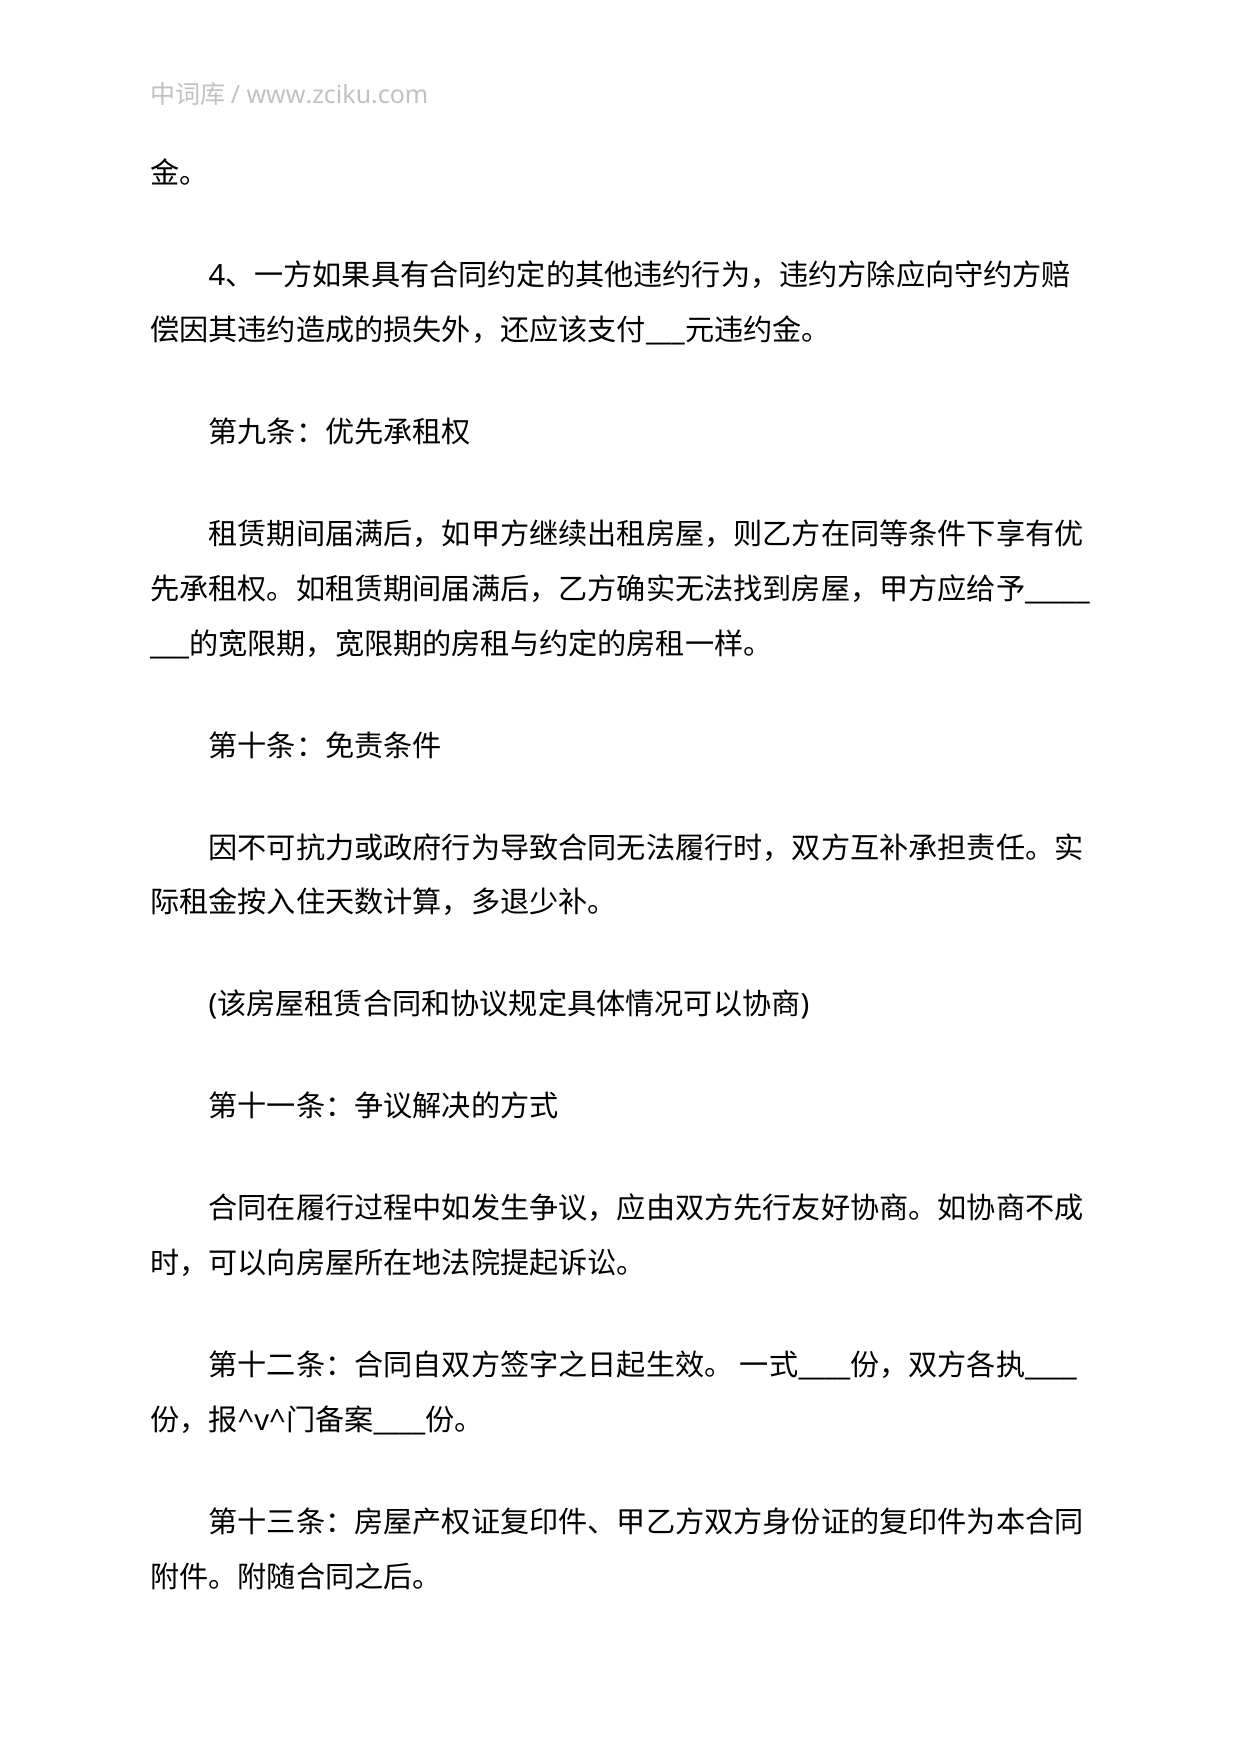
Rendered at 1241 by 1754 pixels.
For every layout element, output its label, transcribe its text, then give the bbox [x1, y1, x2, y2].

text 4、一方如果具有合同约定的其他违约行为，违约方除应向守约方赔偿因其违约造成的损失外，还应该支付___元违约金。 [150, 252, 1090, 349]
text 第九条：优先承租权 [150, 409, 1090, 451]
text (该房屋租赁合同和协议规定具体情况可以协商) [150, 981, 1090, 1023]
text 第十三条：房屋产权证复印件、甲乙方双方身份证的复印件为本合同附件。附随合同之后。 [150, 1498, 1090, 1595]
text 租赁期间届满后，如甲方继续出租房屋，则乙方在同等条件下享有优先承租权。如租赁期间届满后，乙方确实无法找到房屋，甲方应给予________的宽限期，宽限期的房租与约定的房租一样。 [150, 511, 1090, 663]
text 第十一条：争议解决的方式 [150, 1083, 1090, 1125]
text 因不可抗力或政府行为导致合同无法履行时，双方互补承担责任。实际租金按入住天数计算，多退少补。 [150, 824, 1090, 921]
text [150, 150, 1090, 192]
text 第十二条：合同自双方签字之日起生效。 一式____份，双方各执____份，报^v^门备案____份。 [150, 1341, 1090, 1439]
text 合同在履行过程中如发生争议，应由双方先行友好协商。如协商不成时，可以向房屋所在地法院提起诉讼。 [150, 1184, 1090, 1282]
text 第十条：免责条件 [150, 722, 1090, 765]
